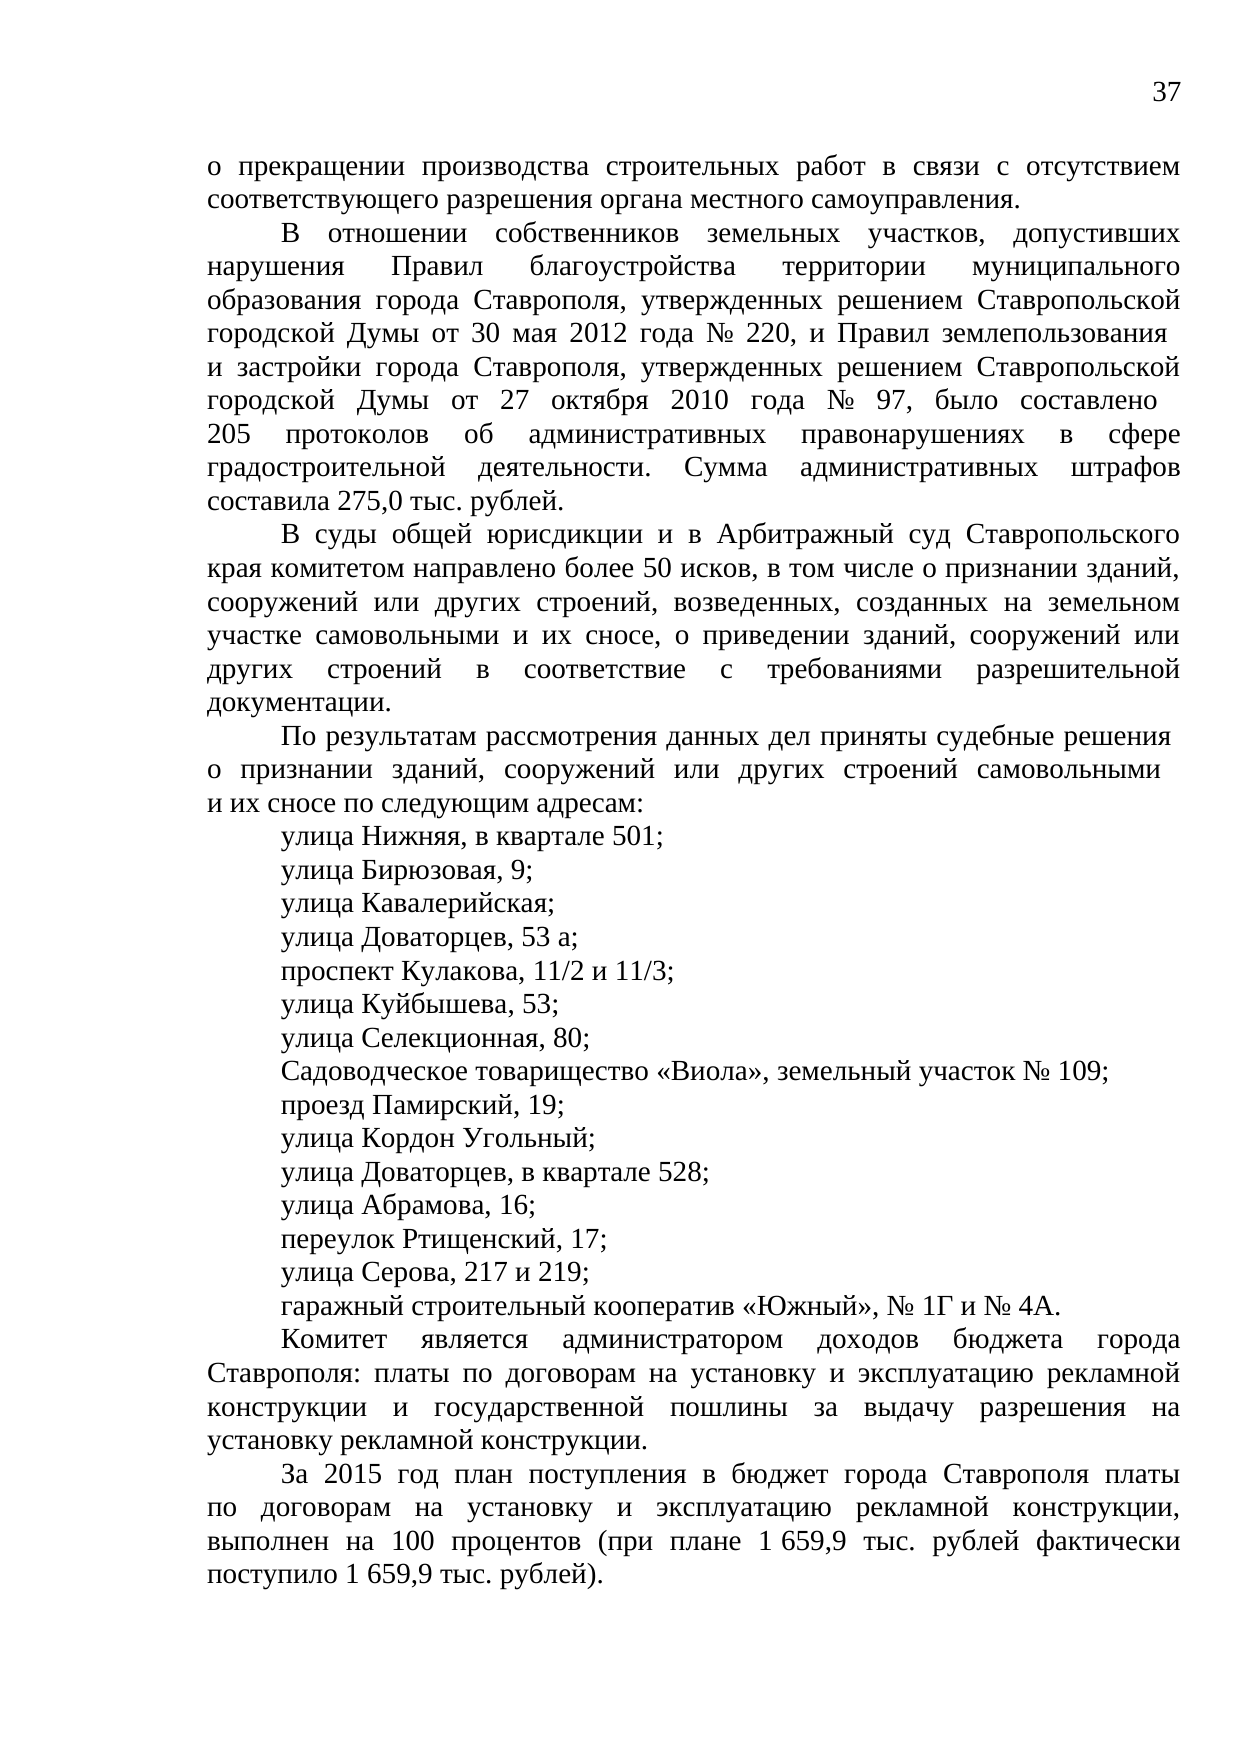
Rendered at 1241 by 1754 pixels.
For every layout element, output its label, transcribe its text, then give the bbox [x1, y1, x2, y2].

text В суды общей юрисдикции и в Арбитражный суд Ставропольского края комитетом направлено более 50 исков, в том числе о признании зданий, сооружений или других строений, возведенных, созданных на земельном участке самовольными и их сносе, о приведении зданий, сооружений или других строений в соответствие с требованиями разрешительной документации. [207, 517, 1181, 718]
text гаражный строительный кооператив «Южный», № 1Г и № 4А. [207, 1288, 1181, 1322]
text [207, 148, 1181, 215]
text улица Селекционная, 80; [207, 1020, 1181, 1053]
text улица Бирюзовая, 9; [207, 852, 1181, 886]
text Садоводческое товарищество «Виола», земельный участок № 109; [207, 1053, 1181, 1087]
text В отношении собственников земельных участков, допустивших нарушения Правил благоустройства территории муниципального образования города Ставрополя, утвержденных решением Ставропольской городской Думы от 30 мая 2012 года № 220, и Правил землепользования и застройки города Ставрополя, утвержденных решением Ставропольской городской Думы от 27 октября 2010 года № 97, было составлено 205 протоколов об административных правонарушениях в сфере градостроительной деятельности. Сумма административных штрафов составила 275,0 тыс. рублей. [207, 215, 1181, 517]
text По результатам рассмотрения данных дел приняты судебные решения о признании зданий, сооружений или других строений самовольными и их сносе по следующим адресам: [207, 718, 1181, 818]
text улица Серова, 217 и 219; [207, 1254, 1181, 1288]
text улица Кордон Угольный; [207, 1120, 1181, 1154]
text улица Абрамова, 16; [207, 1187, 1181, 1221]
text Комитет является администратором доходов бюджета города Ставрополя: платы по договорам на установку и эксплуатацию рекламной конструкции и государственной пошлины за выдачу разрешения на установку рекламной конструкции. [207, 1322, 1181, 1456]
text улица Доваторцев, 53 а; [207, 919, 1181, 953]
text улица Куйбышева, 53; [207, 986, 1181, 1020]
text улица Нижняя, в квартале 501; [207, 818, 1181, 852]
text улица Кавалерийская; [207, 886, 1181, 919]
text проспект Кулакова, 11/2 и 11/3; [207, 953, 1181, 986]
text проезд Памирский, 19; [207, 1087, 1181, 1120]
text улица Доваторцев, в квартале 528; [207, 1154, 1181, 1187]
text За 2015 год план поступления в бюджет города Ставрополя платы по договорам на установку и эксплуатацию рекламной конструкции, выполнен на 100 процентов (при плане 1 659,9 тыс. рублей фактически поступило 1 659,9 тыс. рублей). [207, 1456, 1181, 1590]
text переулок Ртищенский, 17; [207, 1221, 1181, 1254]
